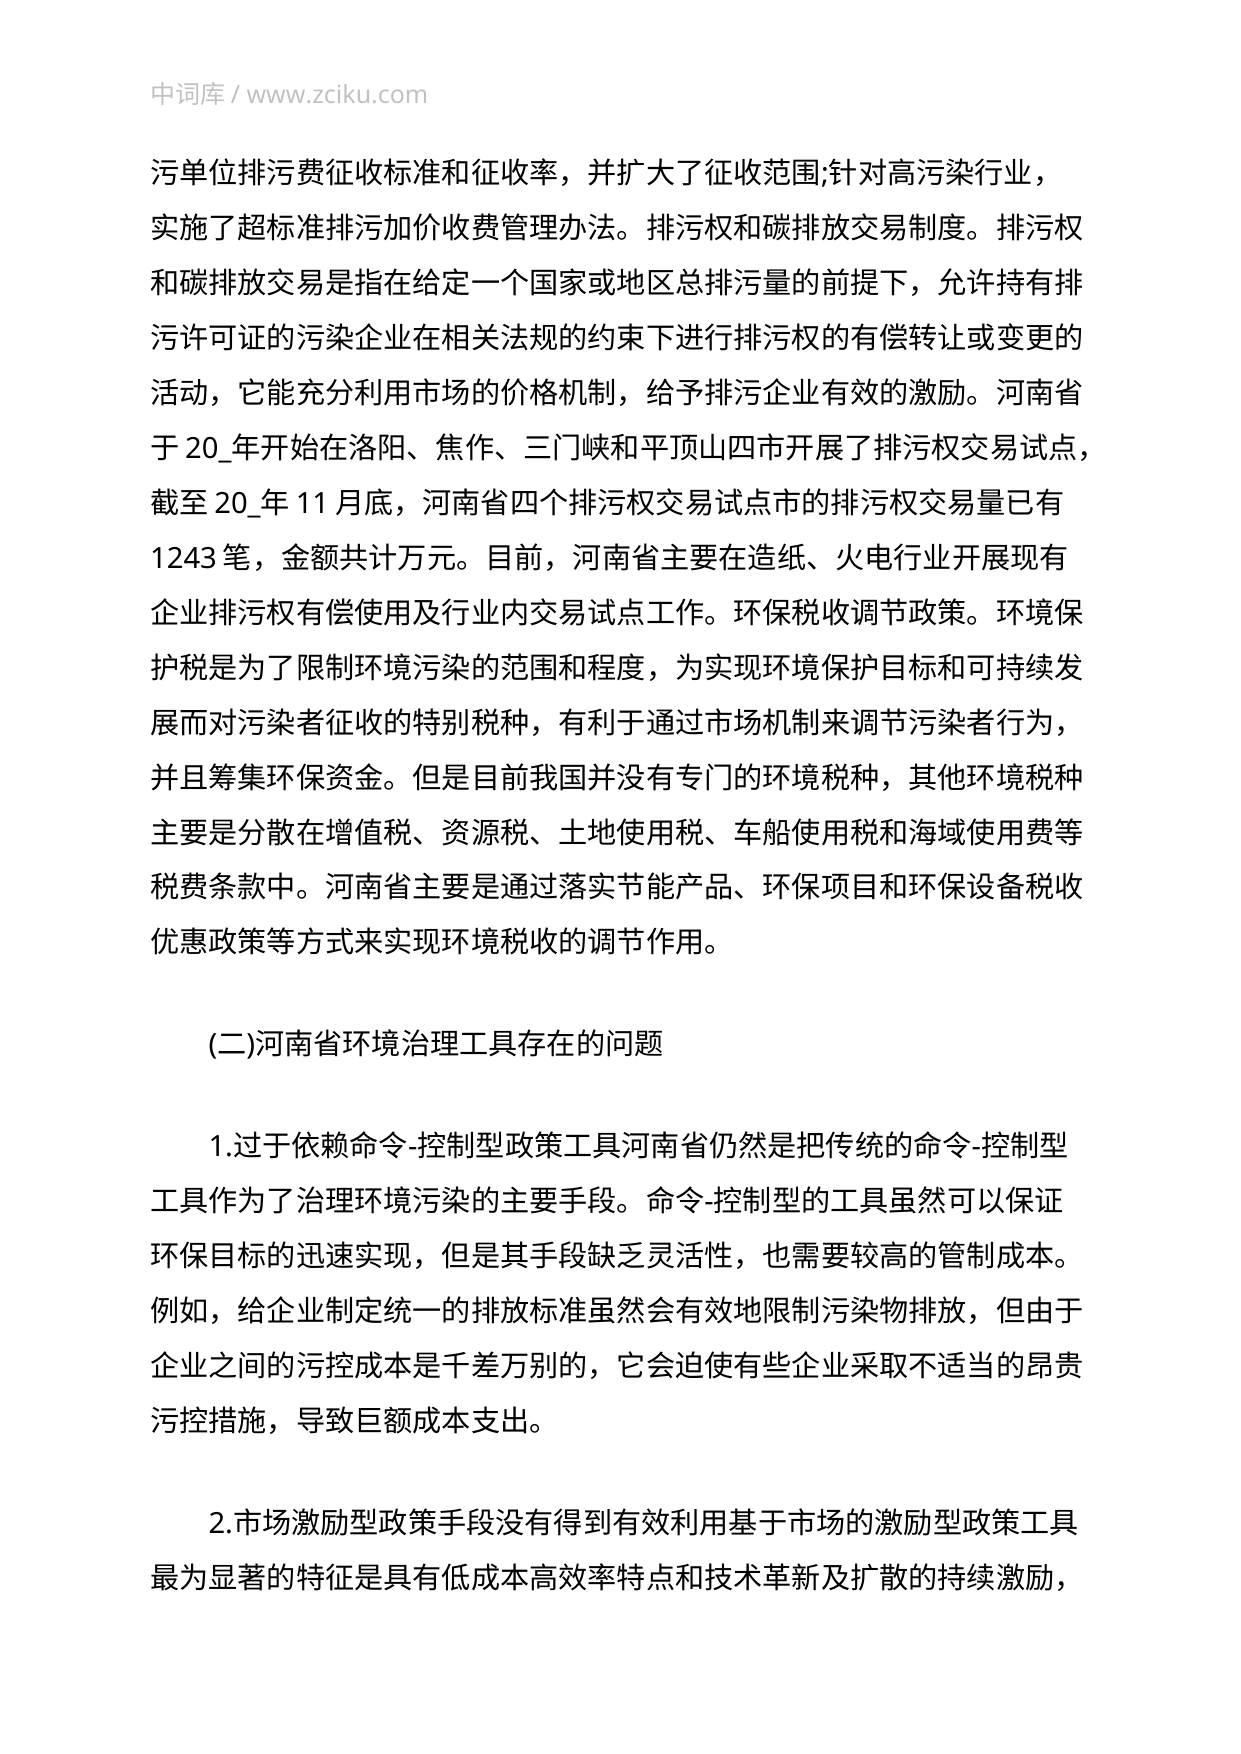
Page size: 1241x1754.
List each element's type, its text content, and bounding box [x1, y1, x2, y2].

text (二)河南省环境治理工具存在的问题 [150, 1021, 1090, 1063]
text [150, 150, 1090, 961]
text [150, 1499, 1090, 1596]
text 1.过于依赖命令-控制型政策工具河南省仍然是把传统的命令-控制型工具作为了治理环境污染的主要手段。命令-控制型的工具虽然可以保证环保目标的迅速实现，但是其手段缺乏灵活性，也需要较高的管制成本。例如，给企业制定统一的排放标准虽然会有效地限制污染物排放，但由于企业之间的污控成本是千差万别的，它会迫使有些企业采取不适当的昂贵污控措施，导致巨额成本支出。 [150, 1123, 1090, 1440]
